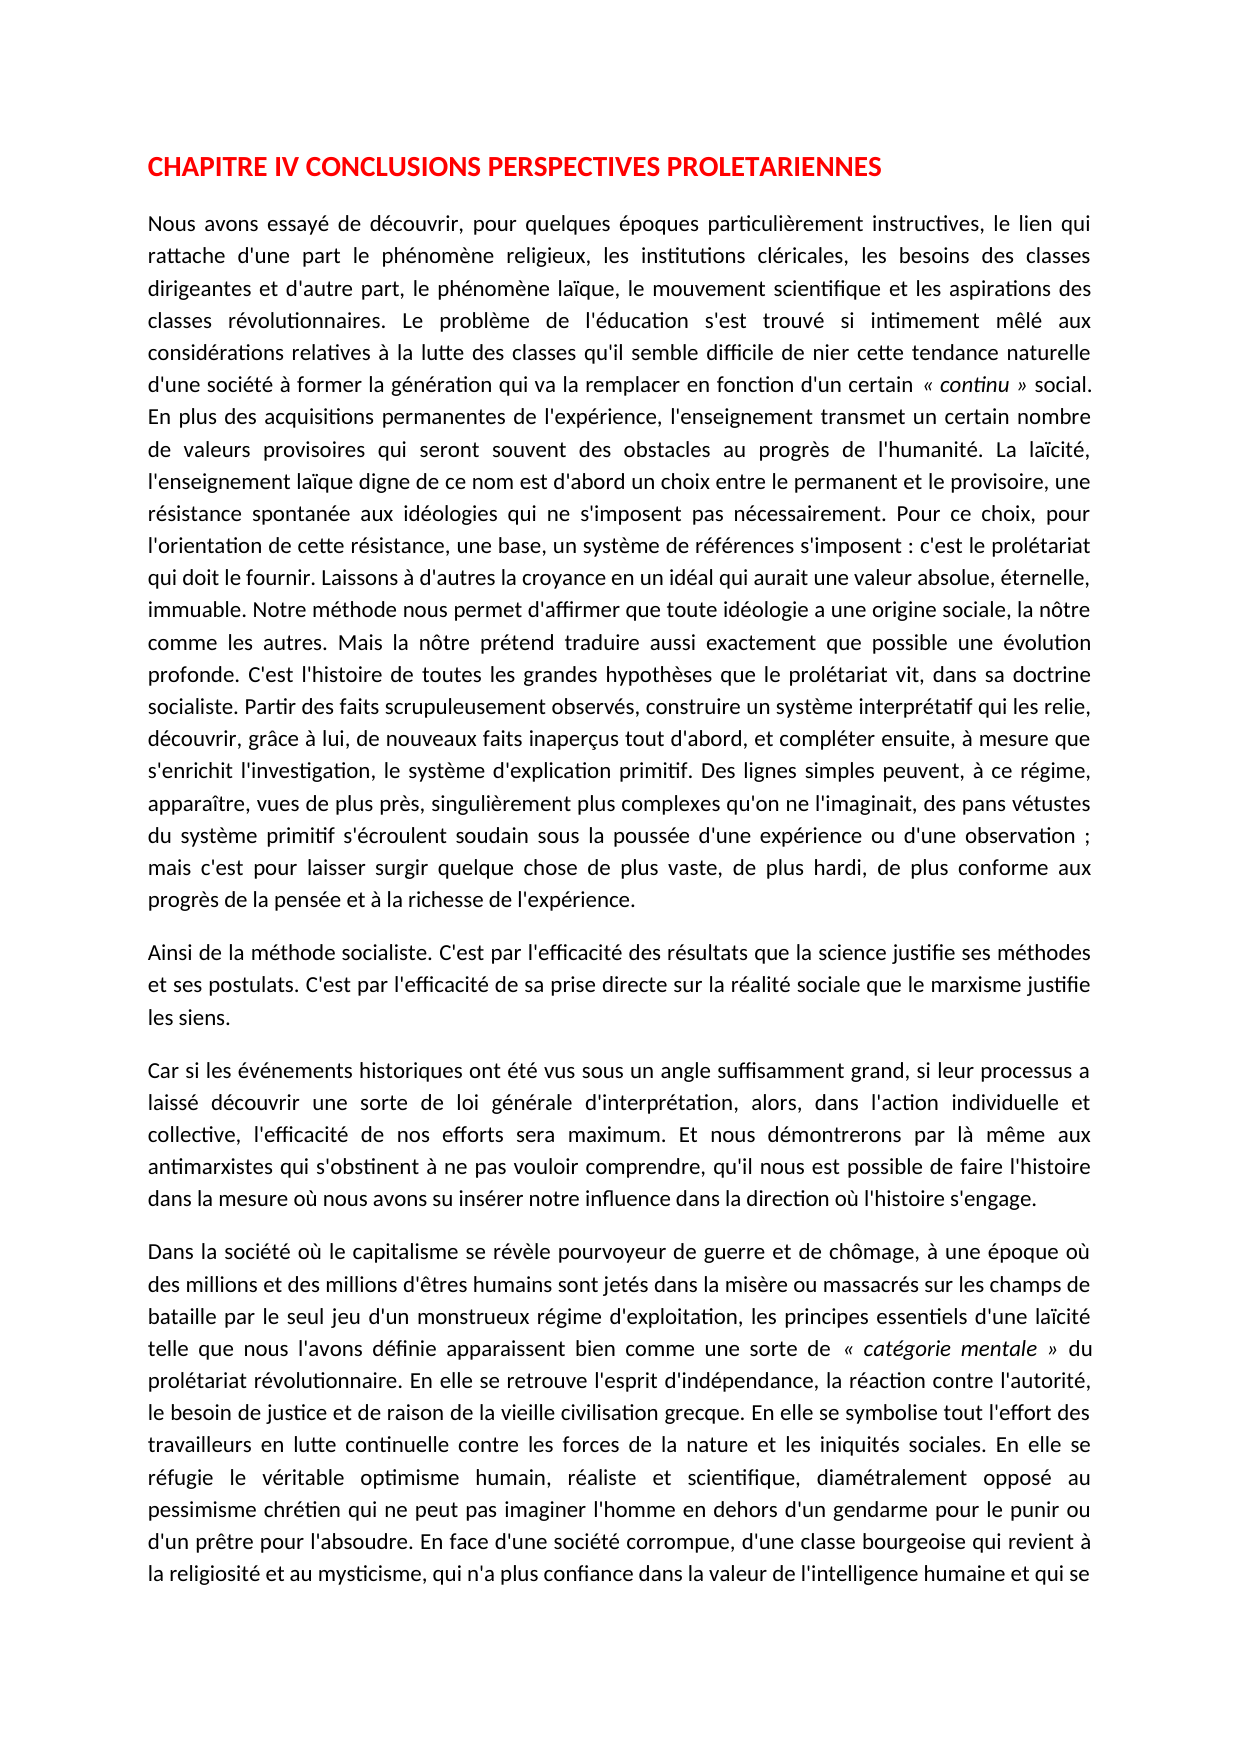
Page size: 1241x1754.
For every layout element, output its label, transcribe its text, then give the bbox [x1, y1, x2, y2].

text Ainsi de la méthode socialiste. C'est par l'efficacité des résultats que la science justifie ses méthodes et ses postulats. C'est par l'efficacité de sa prise directe sur la réalité sociale que le marxisme justifie les siens. [148, 938, 1093, 1031]
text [148, 1237, 1093, 1587]
text CHAPITRE IV CONCLUSIONS PERSPECTIVES PROLETARIENNES [148, 148, 1093, 183]
text Car si les événements historiques ont été vus sous un angle suffisamment grand, si leur processus a laissé découvrir une sorte de loi générale d'interprétation, alors, dans l'action individuelle et collective, l'efficacité de nos efforts sera maximum. Et nous démontrerons par là même aux antimarxistes qui s'obstinent à ne pas vouloir comprendre, qu'il nous est possible de faire l'histoire dans la mesure où nous avons su insérer notre influence dans la direction où l'histoire s'engage. [148, 1056, 1093, 1212]
text Nous avons essayé de découvrir, pour quelques époques particulièrement instructives, le lien qui rattache d'une part le phénomène religieux, les institutions cléricales, les besoins des classes dirigeantes et d'autre part, le phénomène laïque, le mouvement scientifique et les aspirations des classes révolutionnaires. Le problème de l'éducation s'est trouvé si intimement mêlé aux considérations relatives à la lutte des classes qu'il semble difficile de nier cette tendance naturelle d'une société à former la génération qui va la remplacer en fonction d'un certain « continu » social. En plus des acquisitions permanentes de l'expérience, l'enseignement transmet un certain nombre de valeurs provisoires qui seront souvent des obstacles au progrès de l'humanité. La laïcité, l'enseignement laïque digne de ce nom est d'abord un choix entre le permanent et le provisoire, une résistance spontanée aux idéologies qui ne s'imposent pas nécessairement. Pour ce choix, pour l'orientation de cette résistance, une base, un système de références s'imposent : c'est le prolétariat qui doit le fournir. Laissons à d'autres la croyance en un idéal qui aurait une valeur absolue, éternelle, immuable. Notre méthode nous permet d'affirmer que toute idéologie a une origine sociale, la nôtre comme les autres. Mais la nôtre prétend traduire aussi exactement que possible une évolution profonde. C'est l'histoire de toutes les grandes hypothèses que le prolétariat vit, dans sa doctrine socialiste. Partir des faits scrupuleusement observés, construire un système interprétatif qui les relie, découvrir, grâce à lui, de nouveaux faits inaperçus tout d'abord, et compléter ensuite, à mesure que s'enrichit l'investigation, le système d'explication primitif. Des lignes simples peuvent, à ce régime, apparaître, vues de plus près, singulièrement plus complexes qu'on ne l'imaginait, des pans vétustes du système primitif s'écroulent soudain sous la poussée d'une expérience ou d'une observation ; mais c'est pour laisser surgir quelque chose de plus vaste, de plus hardi, de plus conforme aux progrès de la pensée et à la richesse de l'expérience. [148, 209, 1093, 913]
